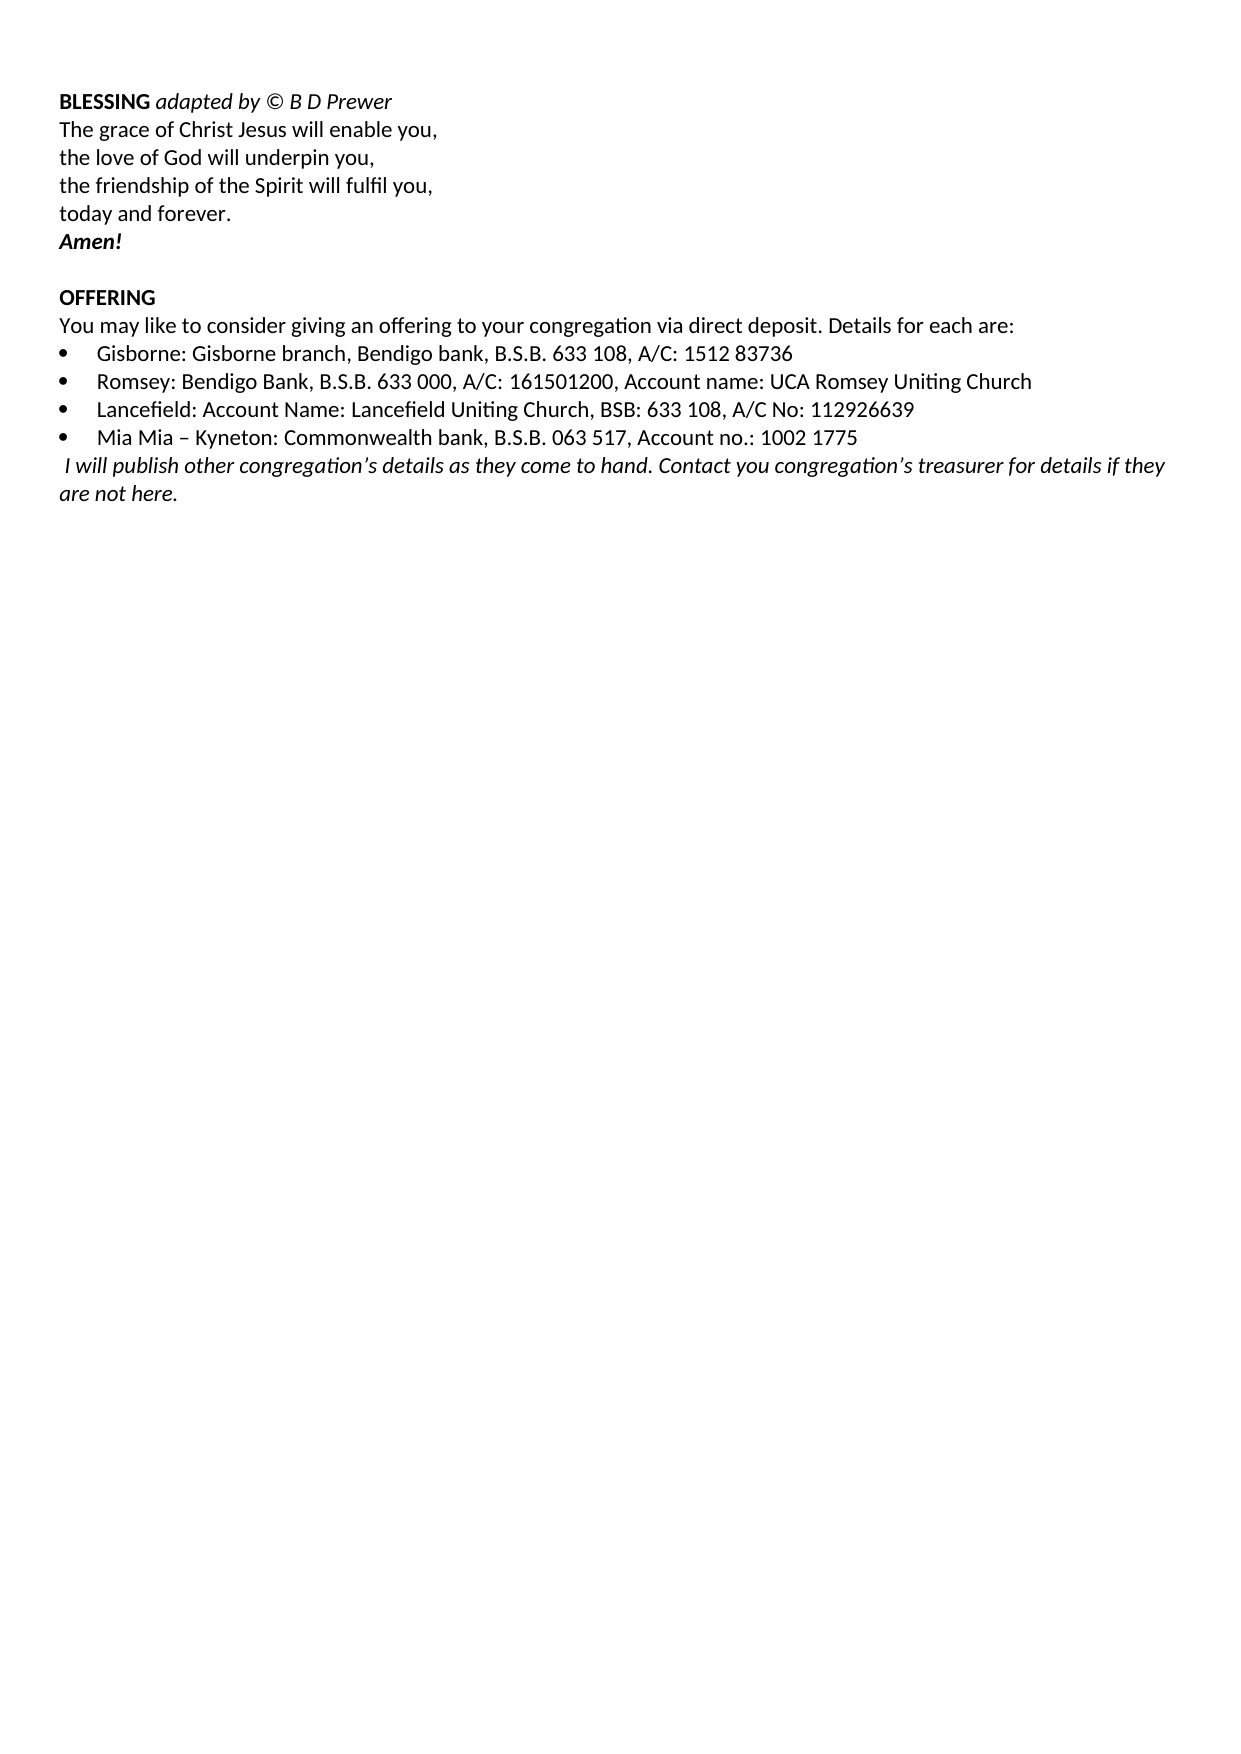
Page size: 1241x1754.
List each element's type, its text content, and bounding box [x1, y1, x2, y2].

text BLESSING adapted by © B D Prewer [59, 87, 1181, 115]
list Romsey: Bendigo Bank, B.S.B. 633 000, A/C: 161501200, Account name: UCA Romsey Uniting Church [59, 367, 1181, 395]
text I will publish other congregation’s details as they come to hand. Contact you congregation’s treasurer for details if they are not here. [59, 451, 1181, 507]
text today and forever. [59, 199, 1181, 227]
list Lancefield: Account Name: Lancefield Uniting Church, BSB: 633 108, A/C No: 112926639 [59, 395, 1181, 423]
text OFFERING [59, 283, 1181, 311]
text The grace of Christ Jesus will enable you, [59, 115, 1181, 143]
text the friendship of the Spirit will fulfil you, [59, 171, 1181, 199]
text the love of God will underpin you, [59, 143, 1181, 171]
list Mia Mia – Kyneton: Commonwealth bank, B.S.B. 063 517, Account no.: 1002 1775 [59, 423, 1181, 451]
text You may like to consider giving an offering to your congregation via direct deposit. Details for each are: [59, 311, 1181, 339]
list Gisborne: Gisborne branch, Bendigo bank, B.S.B. 633 108, A/C: 1512 83736 [59, 339, 1181, 367]
text Amen! [59, 227, 1181, 255]
